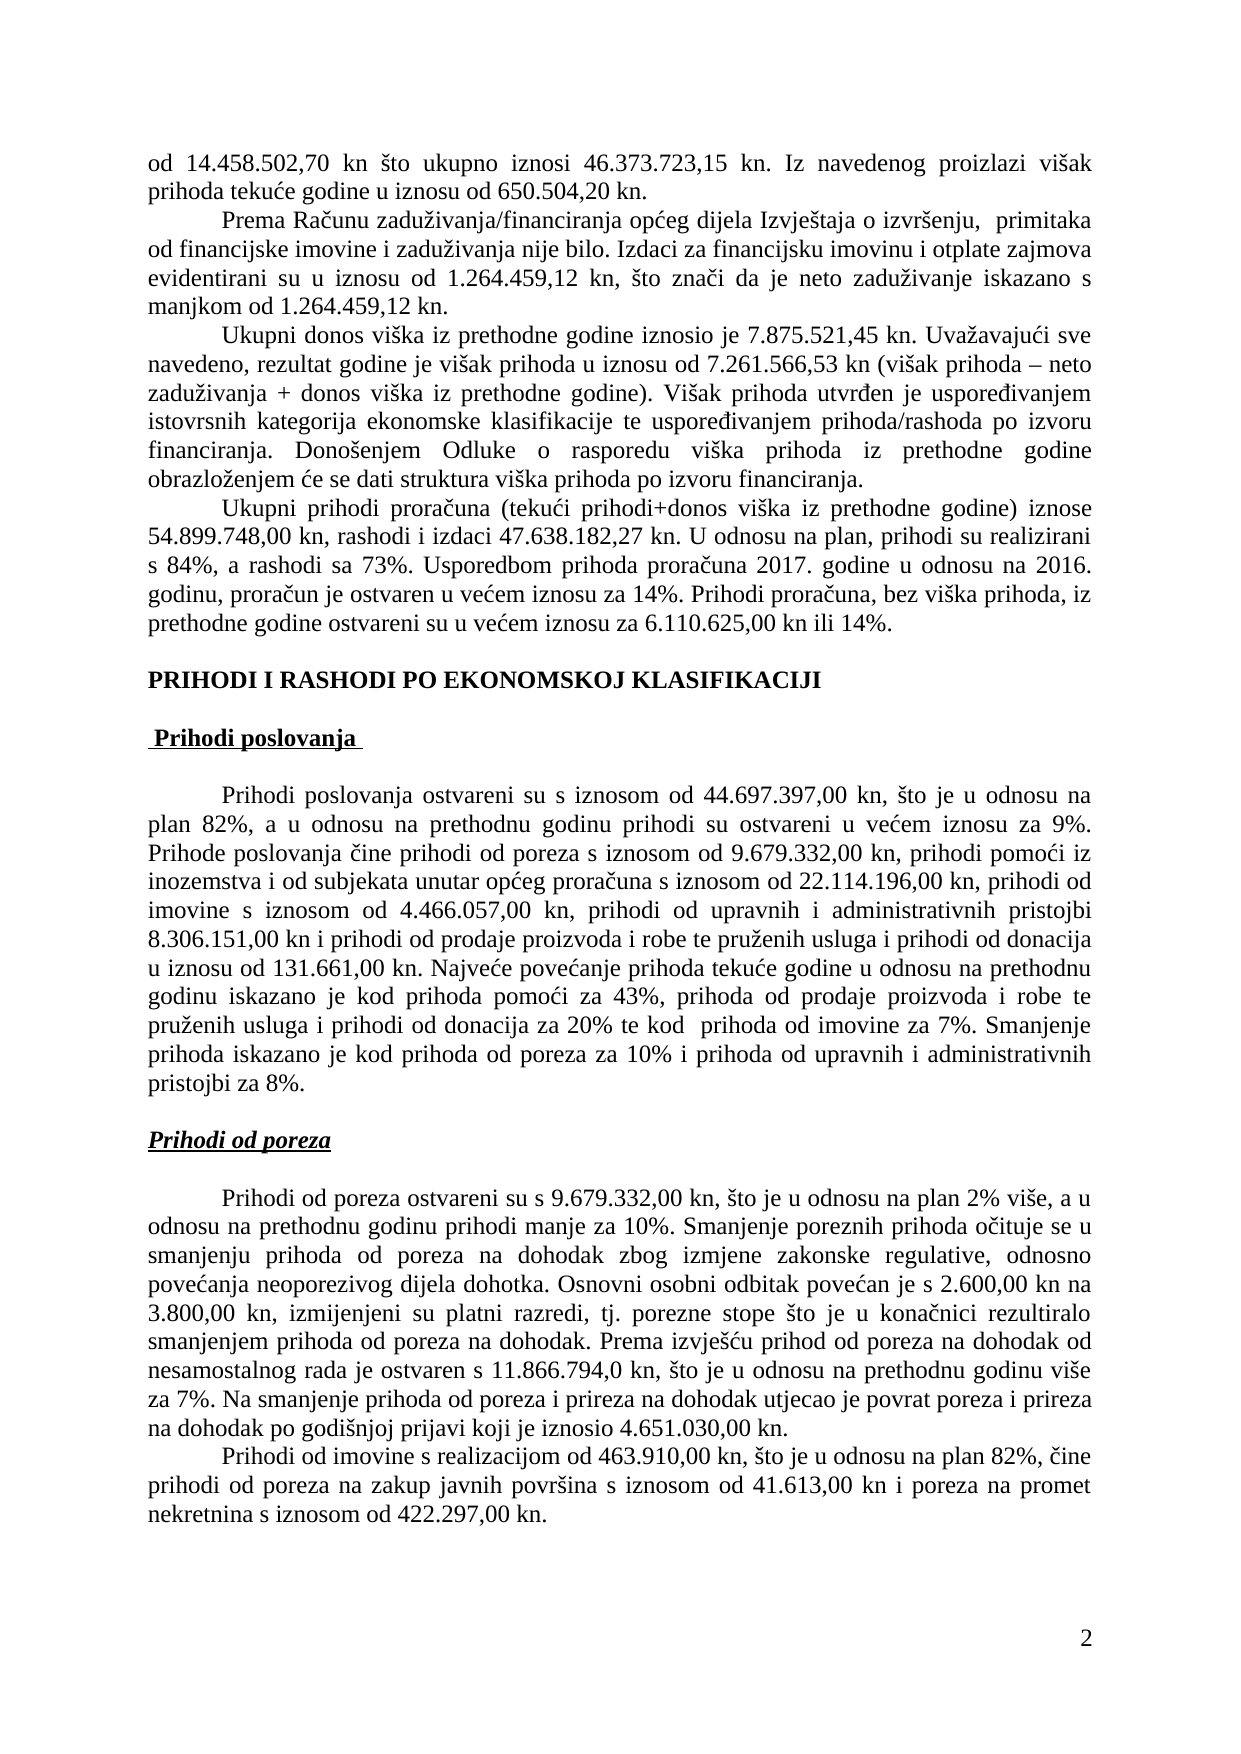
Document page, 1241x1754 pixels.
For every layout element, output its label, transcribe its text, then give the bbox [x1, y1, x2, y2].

text Prihodi od imovine s realizacijom od 463.910,00 kn, što je u odnosu na plan 82%, čine prihodi od poreza na zakup javnih površina s iznosom od 41.613,00 kn i poreza na promet nekretnina s iznosom od 422.297,00 kn. [148, 1441, 1093, 1528]
text Prihodi od poreza ostvareni su s 9.679.332,00 kn, što je u odnosu na plan 2% više, a u odnosu na prethodnu godinu prihodi manje za 10%. Smanjenje poreznih prihoda očituje se u smanjenju prihoda od poreza na dohodak zbog izmjene zakonske regulative, odnosno povećanja neoporezivog dijela dohotka. Osnovni osobni odbitak povećan je s 2.600,00 kn na 3.800,00 kn, izmijenjeni su platni razredi, tj. porezne stope što je u konačnici rezultiralo smanjenjem prihoda od poreza na dohodak. Prema izvješću prihod od poreza na dohodak od nesamostalnog rada je ostvaren s 11.866.794,0 kn, što je u odnosu na prethodnu godinu više za 7%. Na smanjenje prihoda od poreza i prireza na dohodak utjecao je povrat poreza i prireza na dohodak po godišnjoj prijavi koji je iznosio 4.651.030,00 kn. [148, 1183, 1093, 1441]
text Prihodi poslovanja ostvareni su s iznosom od 44.697.397,00 kn, što je u odnosu na plan 82%, a u odnosu na prethodnu godinu prihodi su ostvareni u većem iznosu za 9%. Prihode poslovanja čine prihodi od poreza s iznosom od 9.679.332,00 kn, prihodi pomoći iz inozemstva i od subjekata unutar općeg proračuna s iznosom od 22.114.196,00 kn, prihodi od imovine s iznosom od 4.466.057,00 kn, prihodi od upravnih i administrativnih pristojbi 8.306.151,00 kn i prihodi od prodaje proizvoda i robe te pruženih usluga i prihodi od donacija u iznosu od 131.661,00 kn. Najveće povećanje prihoda tekuće godine u odnosu na prethodnu godinu iskazano je kod prihoda pomoći za 43%, prihoda od prodaje proizvoda i robe te pruženih usluga i prihodi od donacija za 20% te kod prihoda od imovine za 7%. Smanjenje prihoda iskazano je kod prihoda od poreza za 10% i prihoda od upravnih i administrativnih pristojbi za 8%. [148, 780, 1093, 1096]
text Prema Računu zaduživanja/financiranja općeg dijela Izvještaja o izvršenju, primitaka od financijske imovine i zaduživanja nije bilo. Izdaci za financijsku imovinu i otplate zajmova evidentirani su u iznosu od 1.264.459,12 kn, što znači da je neto zaduživanje iskazano s manjkom od 1.264.459,12 kn. [148, 205, 1093, 320]
text PRIHODI I RASHODI PO EKONOMSKOJ KLASIFIKACIJI [148, 665, 1093, 694]
text Prihodi od poreza [148, 1125, 1093, 1154]
text Ukupni prihodi proračuna (tekući prihodi+donos viška iz prethodne godine) iznose 54.899.748,00 kn, rashodi i izdaci 47.638.182,27 kn. U odnosu na plan, prihodi su realizirani s 84%, a rashodi sa 73%. Usporedbom prihoda proračuna 2017. godine u odnosu na 2016. godinu, proračun je ostvaren u većem iznosu za 14%. Prihodi proračuna, bez viška prihoda, iz prethodne godine ostvareni su u većem iznosu za 6.110.625,00 kn ili 14%. [148, 493, 1093, 636]
text Ukupni donos viška iz prethodne godine iznosio je 7.875.521,45 kn. Uvažavajući sve navedeno, rezultat godine je višak prihoda u iznosu od 7.261.566,53 kn (višak prihoda – neto zaduživanja + donos viška iz prethodne godine). Višak prihoda utvrđen je uspoređivanjem istovrsnih kategorija ekonomske klasifikacije te uspoređivanjem prihoda/rashoda po izvoru financiranja. Donošenjem Odluke o rasporedu viška prihoda iz prethodne godine obrazloženjem će se dati struktura viška prihoda po izvoru financiranja. [148, 320, 1093, 493]
text Prihodi poslovanja [148, 723, 1093, 751]
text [148, 148, 1093, 205]
